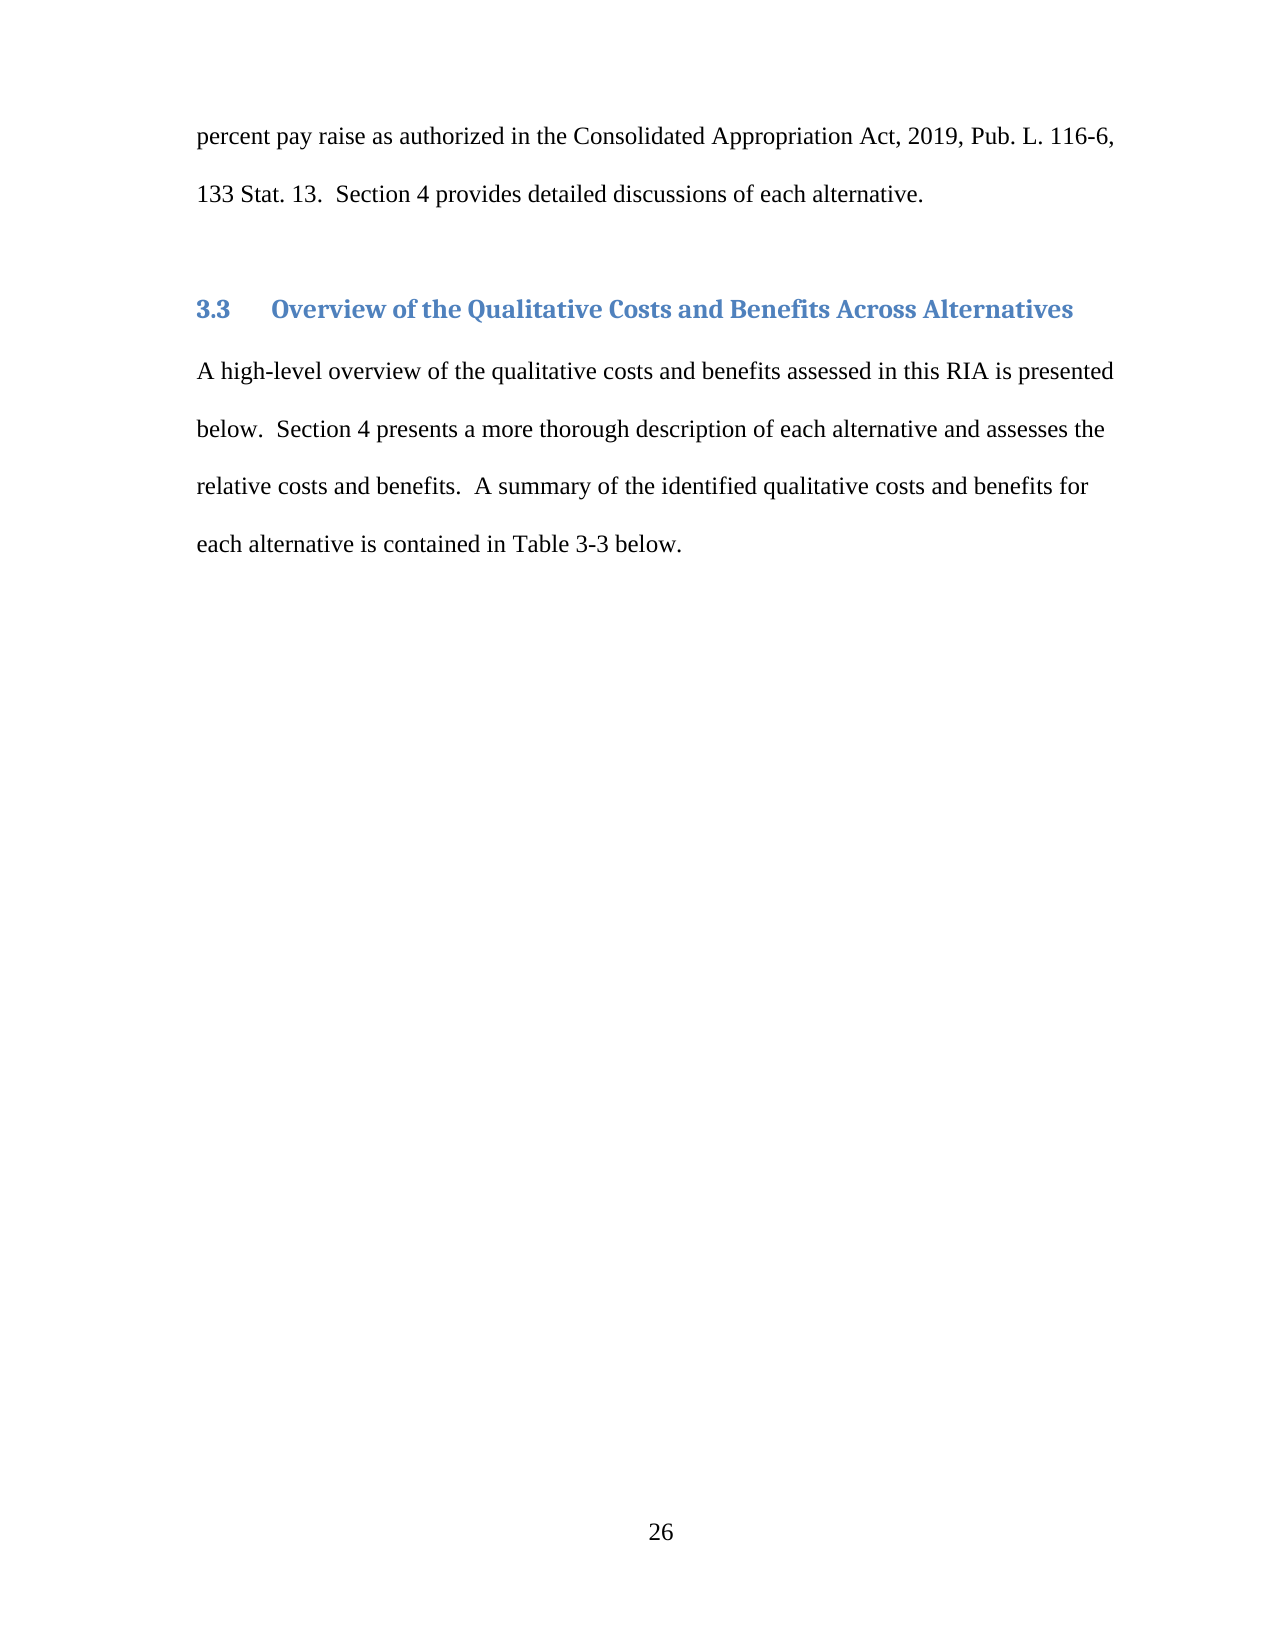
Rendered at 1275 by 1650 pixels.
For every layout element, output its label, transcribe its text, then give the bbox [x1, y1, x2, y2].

text A high-level overview of the qualitative costs and benefits assessed in this RIA is presented below. Section 4 presents a more thorough description of each alternative and assesses the relative costs and benefits. A summary of the identified qualitative costs and benefits for each alternative is contained in Table 3-3 below. [196, 356, 1125, 557]
subtitle Overview of the Qualitative Costs and Benefits Across Alternatives [196, 294, 1125, 325]
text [196, 121, 1125, 208]
